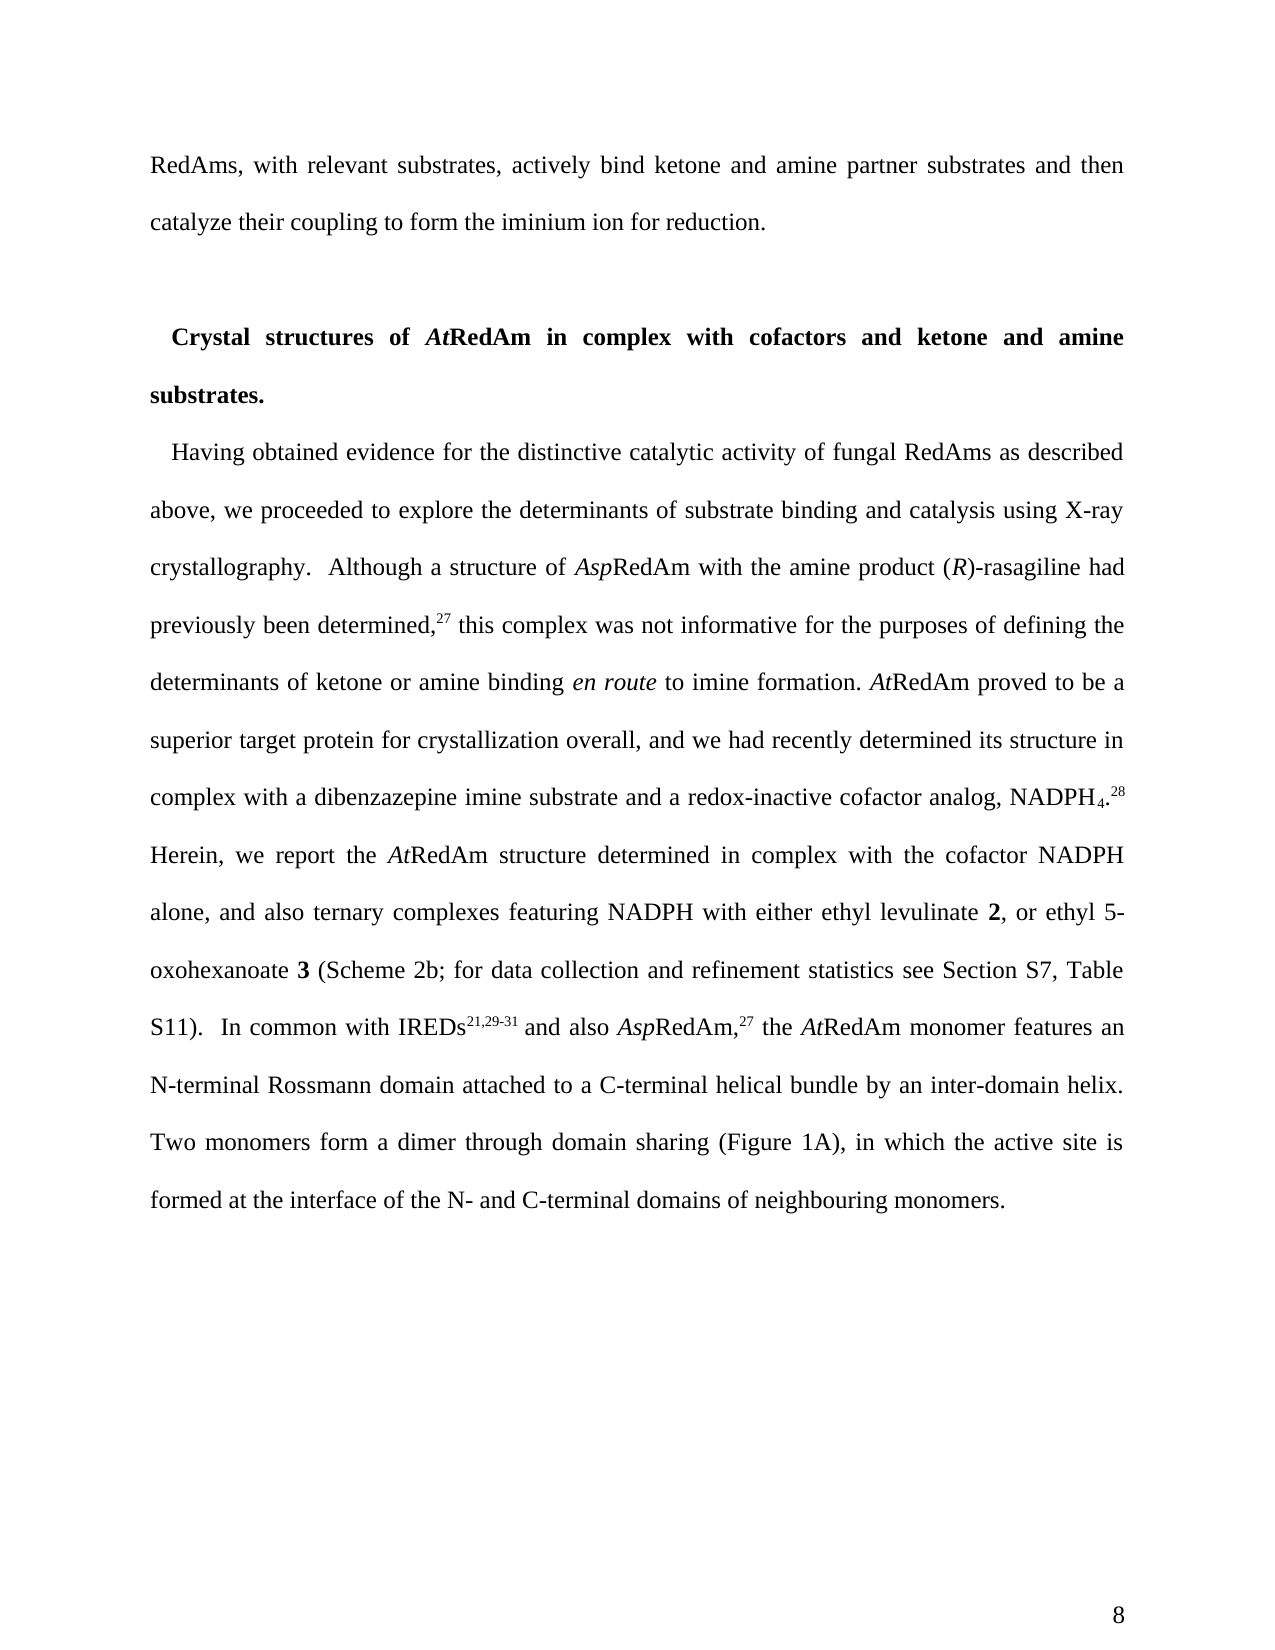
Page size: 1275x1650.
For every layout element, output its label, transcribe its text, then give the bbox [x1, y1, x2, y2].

text Having obtained evidence for the distinctive catalytic activity of fungal RedAms as described above, we proceeded to explore the determinants of substrate binding and catalysis using X-ray crystallography. Although a structure of AspRedAm with the amine product (R)-rasagiline had previously been determined,27 this complex was not informative for the purposes of defining the determinants of ketone or amine binding en route to imine formation. AtRedAm proved to be a superior target protein for crystallization overall, and we had recently determined its structure in complex with a dibenzazepine imine substrate and a redox-inactive cofactor analog, NADPH4.28 Herein, we report the AtRedAm structure determined in complex with the cofactor NADPH alone, and also ternary complexes featuring NADPH with either ethyl levulinate 2, or ethyl 5-oxohexanoate 3 (Scheme 2b; for data collection and refinement statistics see Section S7, Table S11). In common with IREDs21,29-31 and also AspRedAm,27 the AtRedAm monomer features an N-terminal Rossmann domain attached to a C-terminal helical bundle by an inter-domain helix. Two monomers form a dimer through domain sharing (Figure 1A), in which the active site is formed at the interface of the N- and C-terminal domains of neighbouring monomers. [150, 437, 1125, 1214]
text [150, 150, 1125, 236]
text Crystal structures of AtRedAm in complex with cofactors and ketone and amine substrates. [150, 322, 1125, 409]
